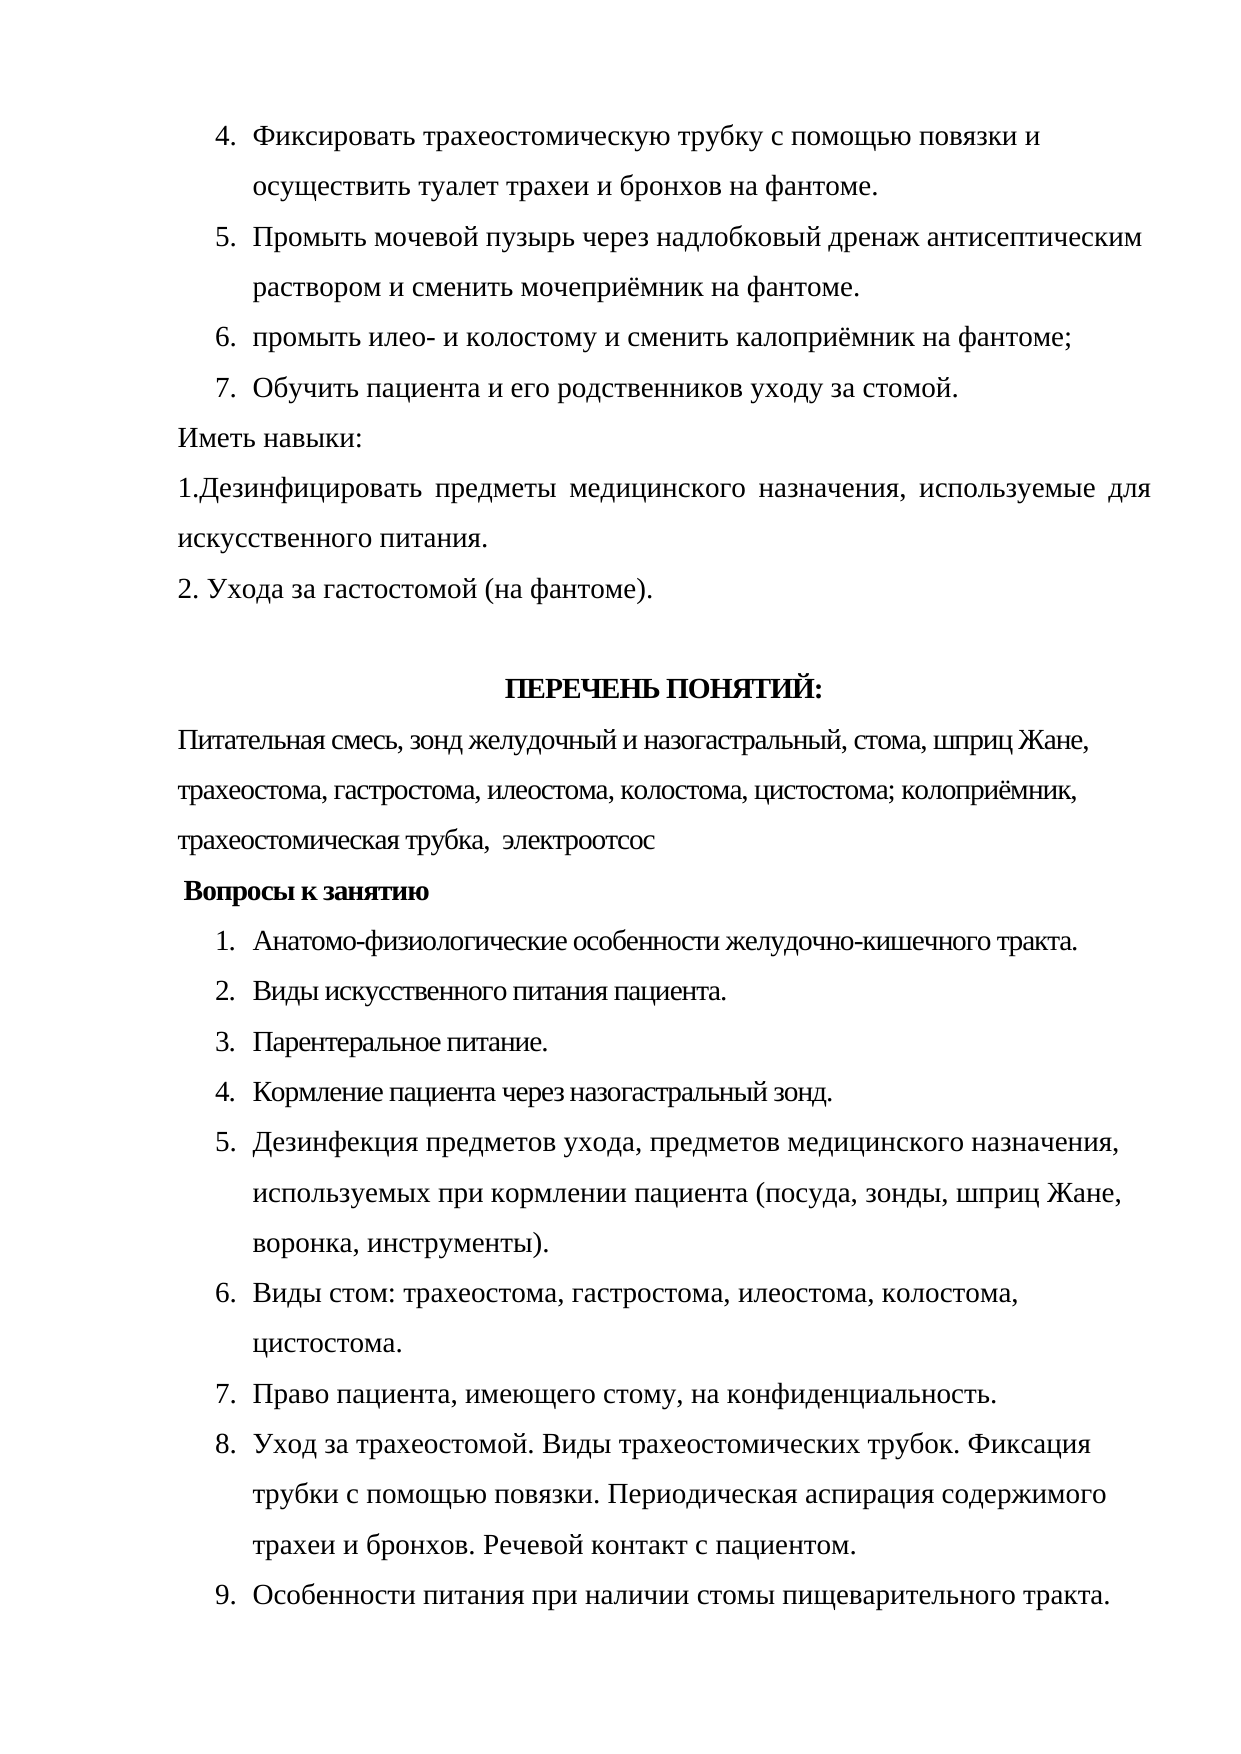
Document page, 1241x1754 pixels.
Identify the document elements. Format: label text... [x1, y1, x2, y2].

text Иметь навыки: [177, 420, 1152, 453]
list Парентеральное питание. [215, 1024, 1152, 1057]
list Право пациента, имеющего стому, на конфиденциальность. [215, 1376, 1152, 1409]
list Особенности питания при наличии стомы пищеварительного тракта. [215, 1577, 1152, 1611]
list Виды стом: трахеостома, гастростома, илеостома, колостома, цистостома. [215, 1275, 1152, 1359]
text 2. Ухода за гастостомой (на фантоме). [177, 571, 1152, 604]
list Промыть мочевой пузырь через надлобковый дренаж антисептическим раствором и сменить мочеприёмник на фантоме. [215, 219, 1152, 303]
text Питательная смесь, зонд желудочный и назогастральный, стома, шприц Жане, трахеостома, гастростома, илеостома, колостома, цистостома; колоприёмник, трахеостомическая трубка, электроотсос [177, 722, 1152, 856]
list Анатомо-физиологические особенности желудочно-кишечного тракта. [215, 923, 1152, 957]
text 1.Дезинфицировать предметы медицинского назначения, используемые для искусственного питания. [177, 470, 1152, 554]
list Обучить пациента и его родственников уходу за стомой. [215, 370, 1152, 403]
text Вопросы к занятию [177, 873, 1152, 906]
list Фиксировать трахеостомическую трубку с помощью повязки и осуществить туалет трахеи и бронхов на фантоме. [215, 118, 1152, 202]
list Дезинфекция предметов ухода, предметов медицинского назначения, используемых при кормлении пациента (посуда, зонды, шприц Жане, воронка, инструменты). [215, 1124, 1152, 1258]
list промыть илео- и колостому и сменить калоприёмник на фантоме; [215, 319, 1152, 353]
list Уход за трахеостомой. Виды трахеостомических трубок. Фиксация трубки с помощью повязки. Периодическая аспирация содержимого трахеи и бронхов. Речевой контакт с пациентом. [215, 1426, 1152, 1560]
list Кормление пациента через назогастральный зонд. [215, 1074, 1152, 1108]
list Виды искусственного питания пациента. [215, 973, 1152, 1007]
text ПЕРЕЧЕНЬ ПОНЯТИЙ: [177, 672, 1152, 705]
